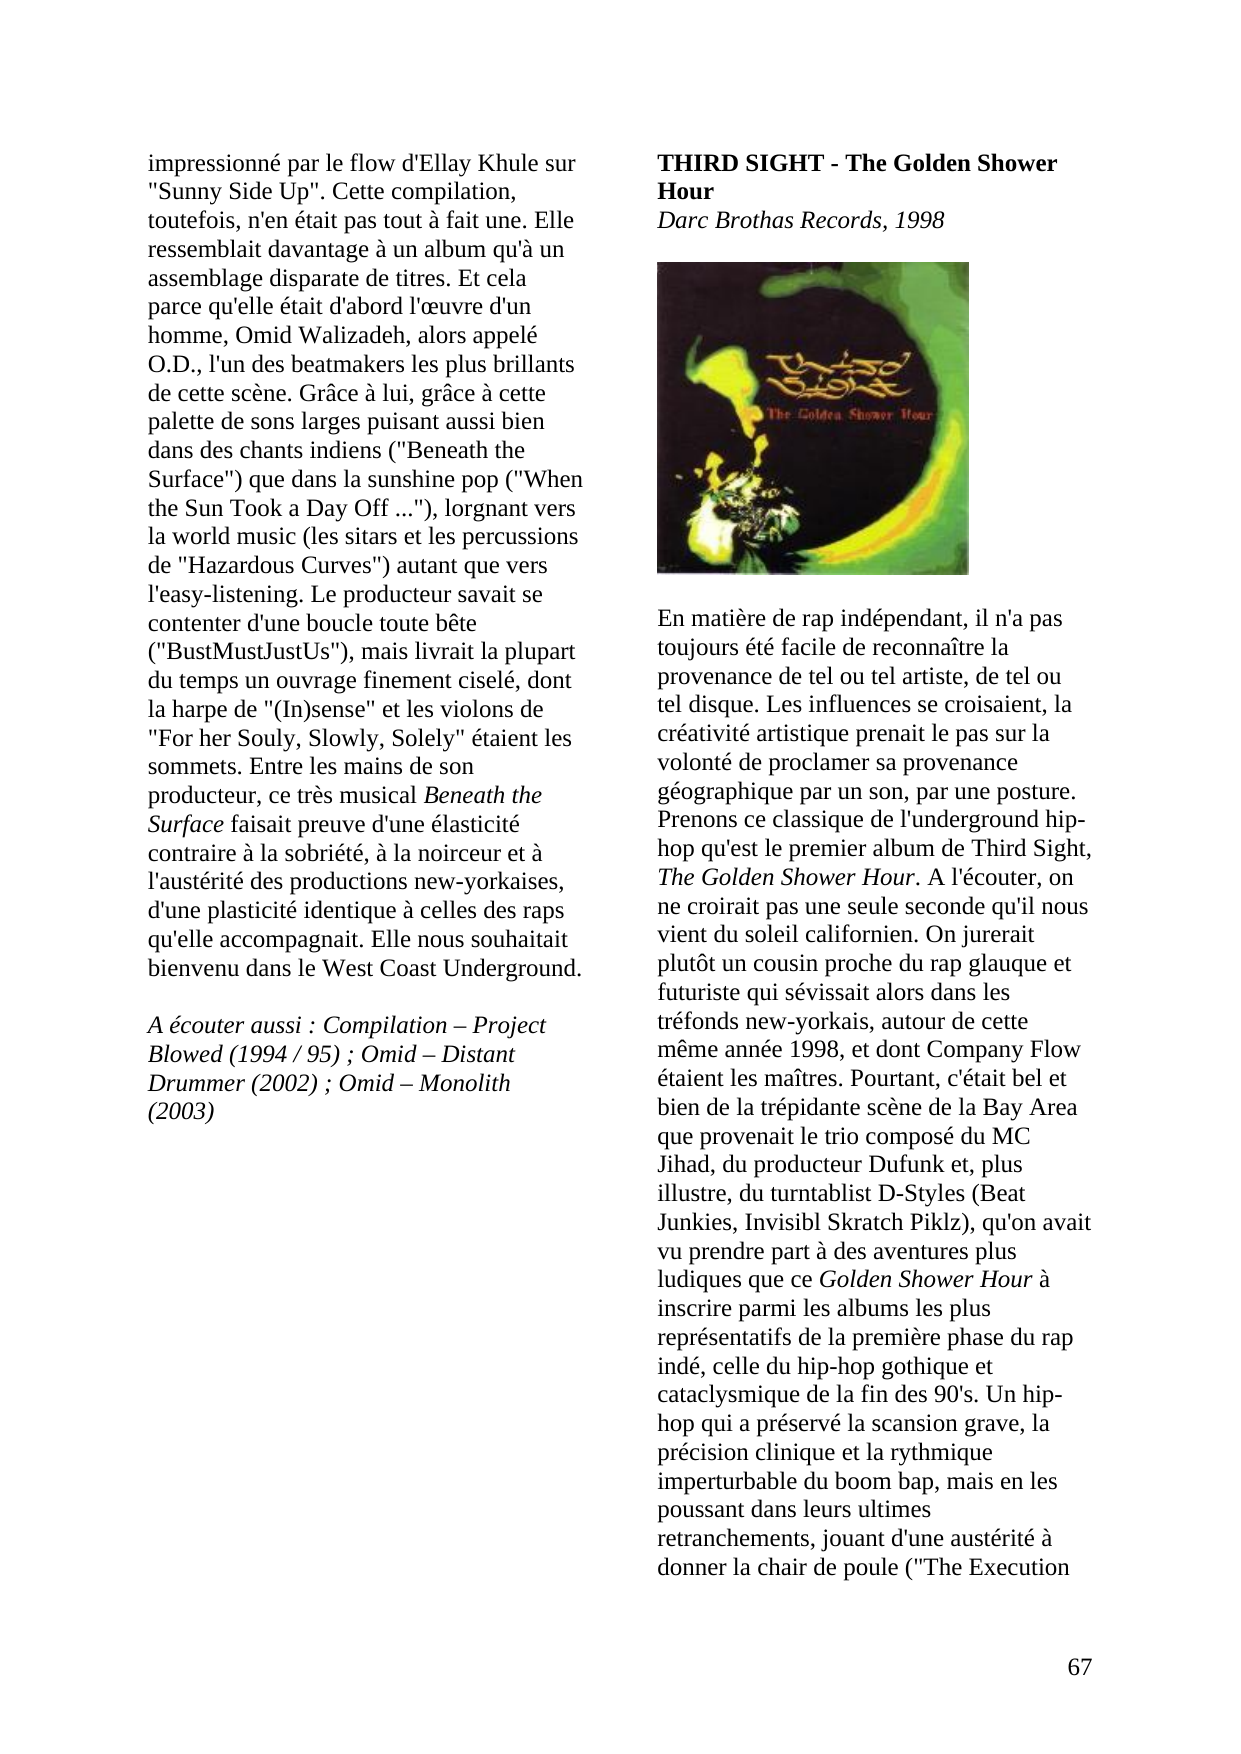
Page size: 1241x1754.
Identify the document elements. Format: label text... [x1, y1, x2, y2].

text Darc Brothas Records, 1998 [657, 205, 1093, 234]
text A écouter aussi : Compilation – Project Blowed (1994 / 95) ; Omid – Distant Drummer (2002) ; Omid – Monolith (2003) [148, 1010, 583, 1125]
picture [657, 262, 969, 575]
subtitle THIRD SIGHT - The Golden Shower Hour [657, 148, 1093, 205]
